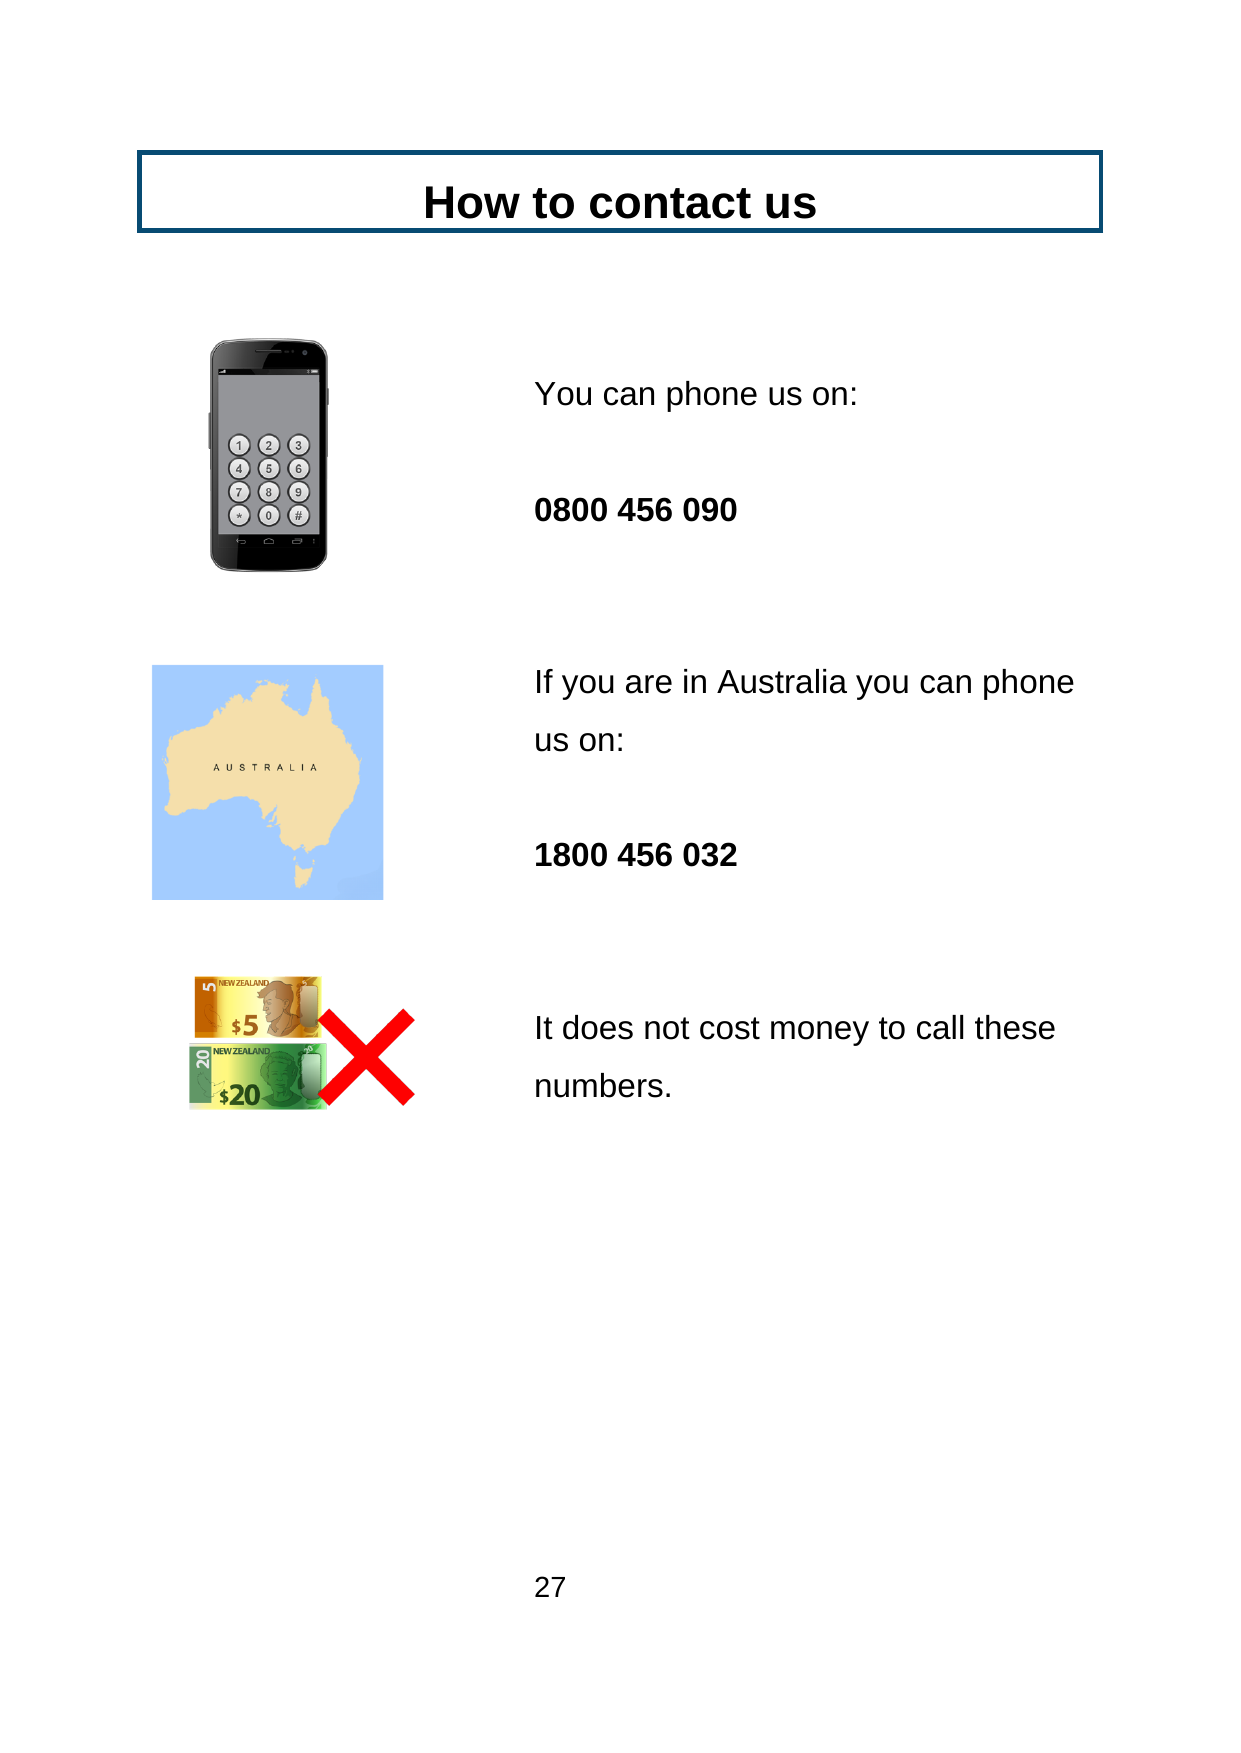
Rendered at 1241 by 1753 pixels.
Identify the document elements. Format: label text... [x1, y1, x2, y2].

text You can phone us on: [534, 374, 1090, 413]
text If you are in Australia you can phone us on: [534, 662, 1090, 758]
text 0800 456 090 [534, 490, 1090, 528]
text 1800 456 032 [534, 835, 1090, 874]
text It does not cost money to call these numbers. [534, 1008, 1090, 1104]
picture [203, 337, 331, 570]
subtitle How to contact us [142, 155, 1099, 228]
picture [150, 663, 387, 902]
picture [150, 957, 432, 1124]
